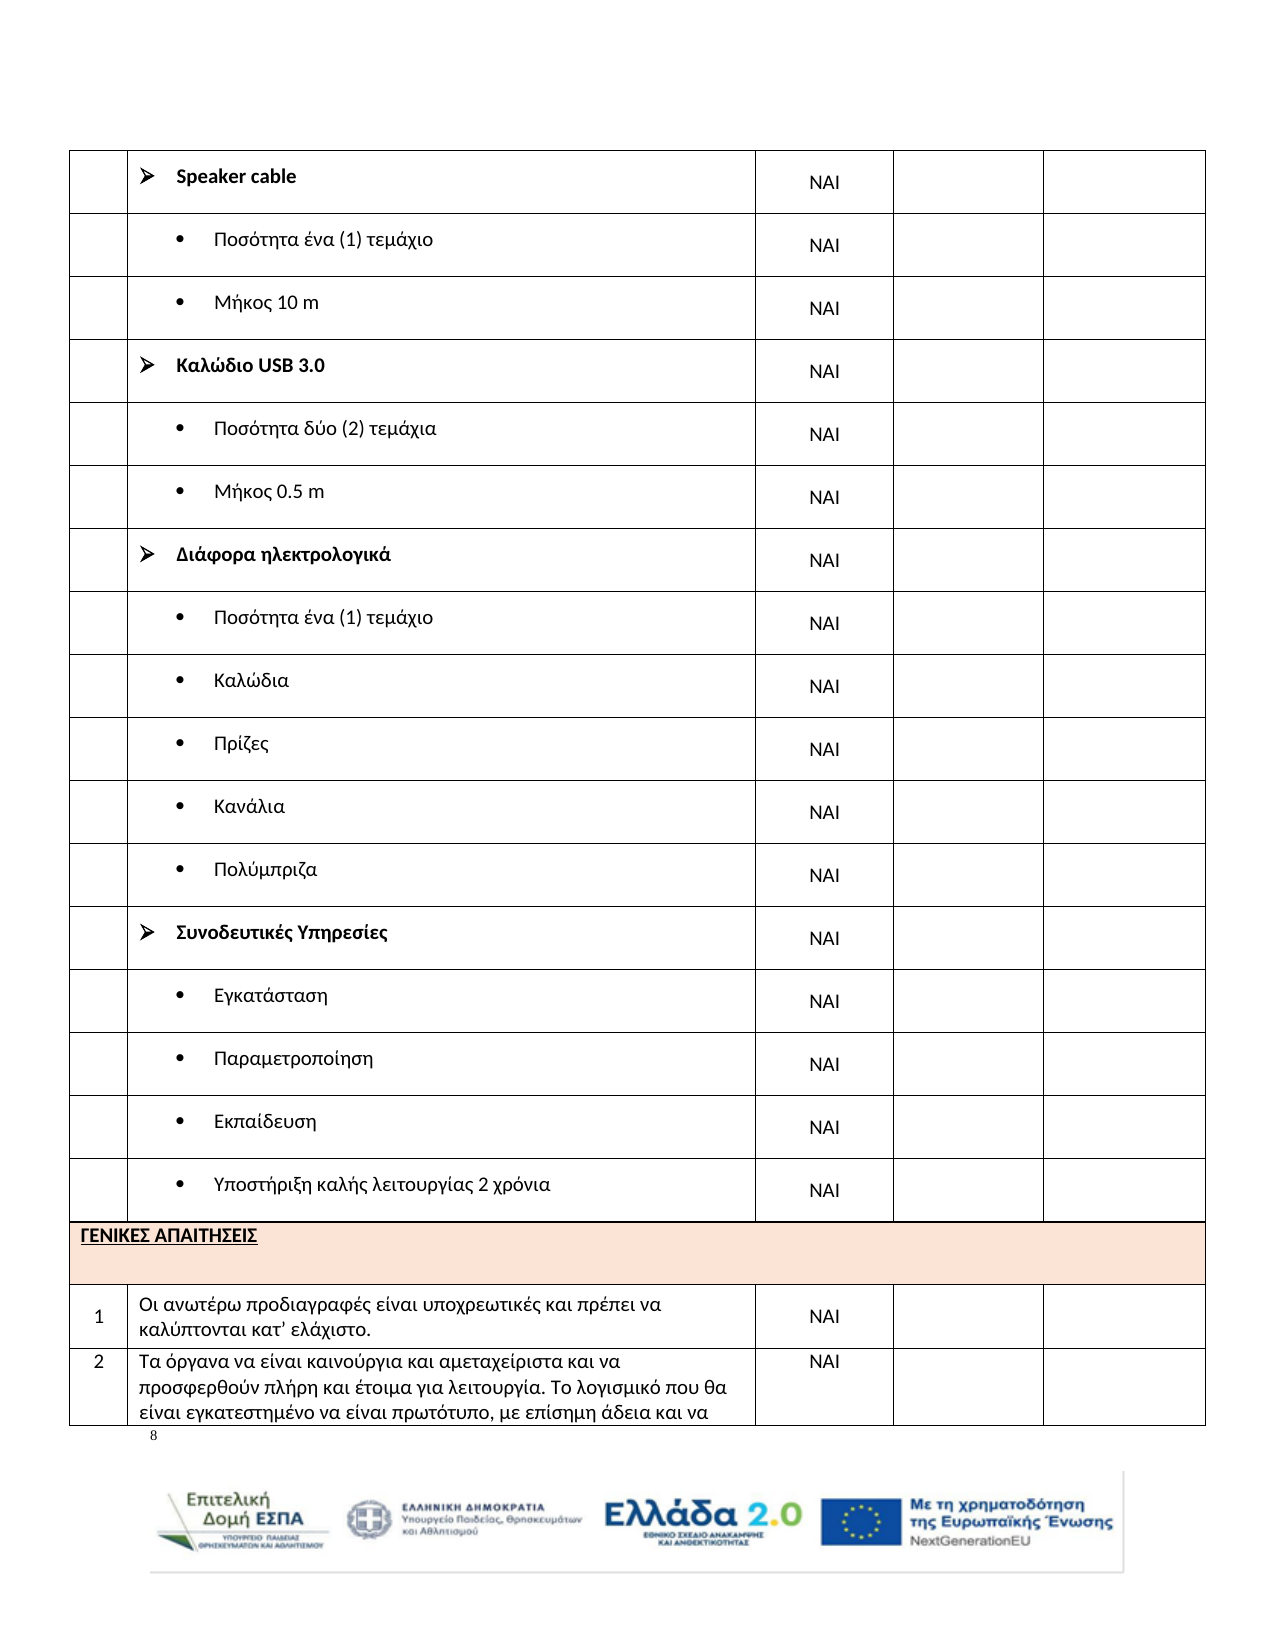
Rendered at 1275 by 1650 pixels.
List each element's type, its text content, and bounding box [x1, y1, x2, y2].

table_cell [894, 529, 1043, 591]
table_cell ΝΑΙ [756, 844, 893, 906]
table_cell Μήκος 0.5 m [128, 466, 755, 528]
table_cell Διάφορα ηλεκτρολογικά [128, 529, 755, 591]
table_cell [894, 214, 1043, 276]
table_cell 1 [70, 1285, 127, 1347]
table_cell [894, 403, 1043, 465]
table_cell [1044, 970, 1205, 1032]
table_cell ΝΑΙ [756, 907, 893, 969]
table_cell [70, 718, 127, 780]
table_cell [70, 466, 127, 528]
table_cell ΝΑΙ [756, 403, 893, 465]
table_cell Υποστήριξη καλής λειτουργίας 2 χρόνια [128, 1159, 755, 1221]
table_cell Πολύμπριζα [128, 844, 755, 906]
table_cell ΝΑΙ [756, 718, 893, 780]
table_cell Καλώδια [128, 655, 755, 717]
table_cell [1044, 340, 1205, 402]
table_cell [70, 529, 127, 591]
table_cell ΝΑΙ [756, 1096, 893, 1158]
table_cell [1044, 403, 1205, 465]
table_cell ΝΑΙ [756, 214, 893, 276]
table_cell NAI [756, 151, 893, 213]
table_cell [70, 403, 127, 465]
table_cell [1044, 151, 1205, 213]
table_cell ΝΑΙ [756, 340, 893, 402]
table_cell [1044, 718, 1205, 780]
table_cell ΝΑΙ [756, 781, 893, 843]
table_cell Ποσότητα ένα (1) τεμάχιο [128, 592, 755, 654]
table_cell [894, 592, 1043, 654]
table_cell Εκπαίδευση [128, 1096, 755, 1158]
table_cell [70, 1033, 127, 1095]
table_cell ΓΕΝΙΚΕΣ ΑΠΑΙΤΗΣΕΙΣ [70, 1223, 1205, 1284]
table_cell [894, 1285, 1043, 1347]
table_cell [894, 718, 1043, 780]
table_cell [1044, 1096, 1205, 1158]
table_cell [894, 466, 1043, 528]
table_cell [70, 592, 127, 654]
table_cell ΝΑΙ [756, 1159, 893, 1221]
table_cell Πρίζες [128, 718, 755, 780]
table_cell [1044, 277, 1205, 339]
table_cell [894, 1159, 1043, 1221]
table_cell [894, 151, 1043, 213]
table_cell [894, 1349, 1043, 1425]
table_cell [70, 970, 127, 1032]
table_cell [894, 907, 1043, 969]
table_cell [894, 1033, 1043, 1095]
table_cell Κανάλια [128, 781, 755, 843]
table_cell ΝΑΙ [756, 1285, 893, 1347]
table_cell [70, 907, 127, 969]
table_cell ΝΑΙ [756, 277, 893, 339]
table_cell Μήκος 10 m [128, 277, 755, 339]
table_cell [70, 655, 127, 717]
table_cell [1044, 1033, 1205, 1095]
table_cell [894, 1096, 1043, 1158]
table_cell [70, 1096, 127, 1158]
picture [150, 1471, 1125, 1575]
table_cell [1044, 1285, 1205, 1347]
table_cell [1044, 466, 1205, 528]
table_cell [1044, 781, 1205, 843]
table_cell ΝΑΙ [756, 970, 893, 1032]
table_cell [1044, 592, 1205, 654]
table_cell [1044, 529, 1205, 591]
table_cell [894, 844, 1043, 906]
table_cell [894, 277, 1043, 339]
table_cell 2 [70, 1349, 127, 1425]
table_cell [894, 781, 1043, 843]
table_cell Καλώδιο USB 3.0 [128, 340, 755, 402]
table_cell [1044, 655, 1205, 717]
table_cell Συνοδευτικές Υπηρεσίες [128, 907, 755, 969]
table_cell [70, 340, 127, 402]
table_cell Οι ανωτέρω προδιαγραφές είναι υποχρεωτικές και πρέπει να καλύπτονται κατ’ ελάχιστο. [128, 1285, 755, 1347]
table_cell [70, 844, 127, 906]
table_cell Εγκατάσταση [128, 970, 755, 1032]
table_cell [1044, 1349, 1205, 1425]
table_cell [894, 340, 1043, 402]
table_cell ΝΑΙ [756, 529, 893, 591]
table_cell [70, 1159, 127, 1221]
table_cell ΝΑΙ [756, 466, 893, 528]
table_cell [70, 781, 127, 843]
table_cell [70, 214, 127, 276]
table_cell [1044, 1159, 1205, 1221]
table_cell [1044, 907, 1205, 969]
table_cell [894, 655, 1043, 717]
table_cell ΝΑΙ [756, 655, 893, 717]
table_cell ΝΑΙ [756, 1349, 893, 1425]
table_cell ΝΑΙ [756, 592, 893, 654]
table_cell Ποσότητα δύο (2) τεμάχια [128, 403, 755, 465]
table_cell Ποσότητα ένα (1) τεμάχιο [128, 214, 755, 276]
table_cell Παραμετροποίηση [128, 1033, 755, 1095]
table_cell [70, 151, 127, 213]
table_cell ΝΑΙ [756, 1033, 893, 1095]
table_cell [70, 277, 127, 339]
table_cell Speaker cable [128, 151, 755, 213]
table_cell [1044, 214, 1205, 276]
table_cell [894, 970, 1043, 1032]
table_cell [1044, 844, 1205, 906]
